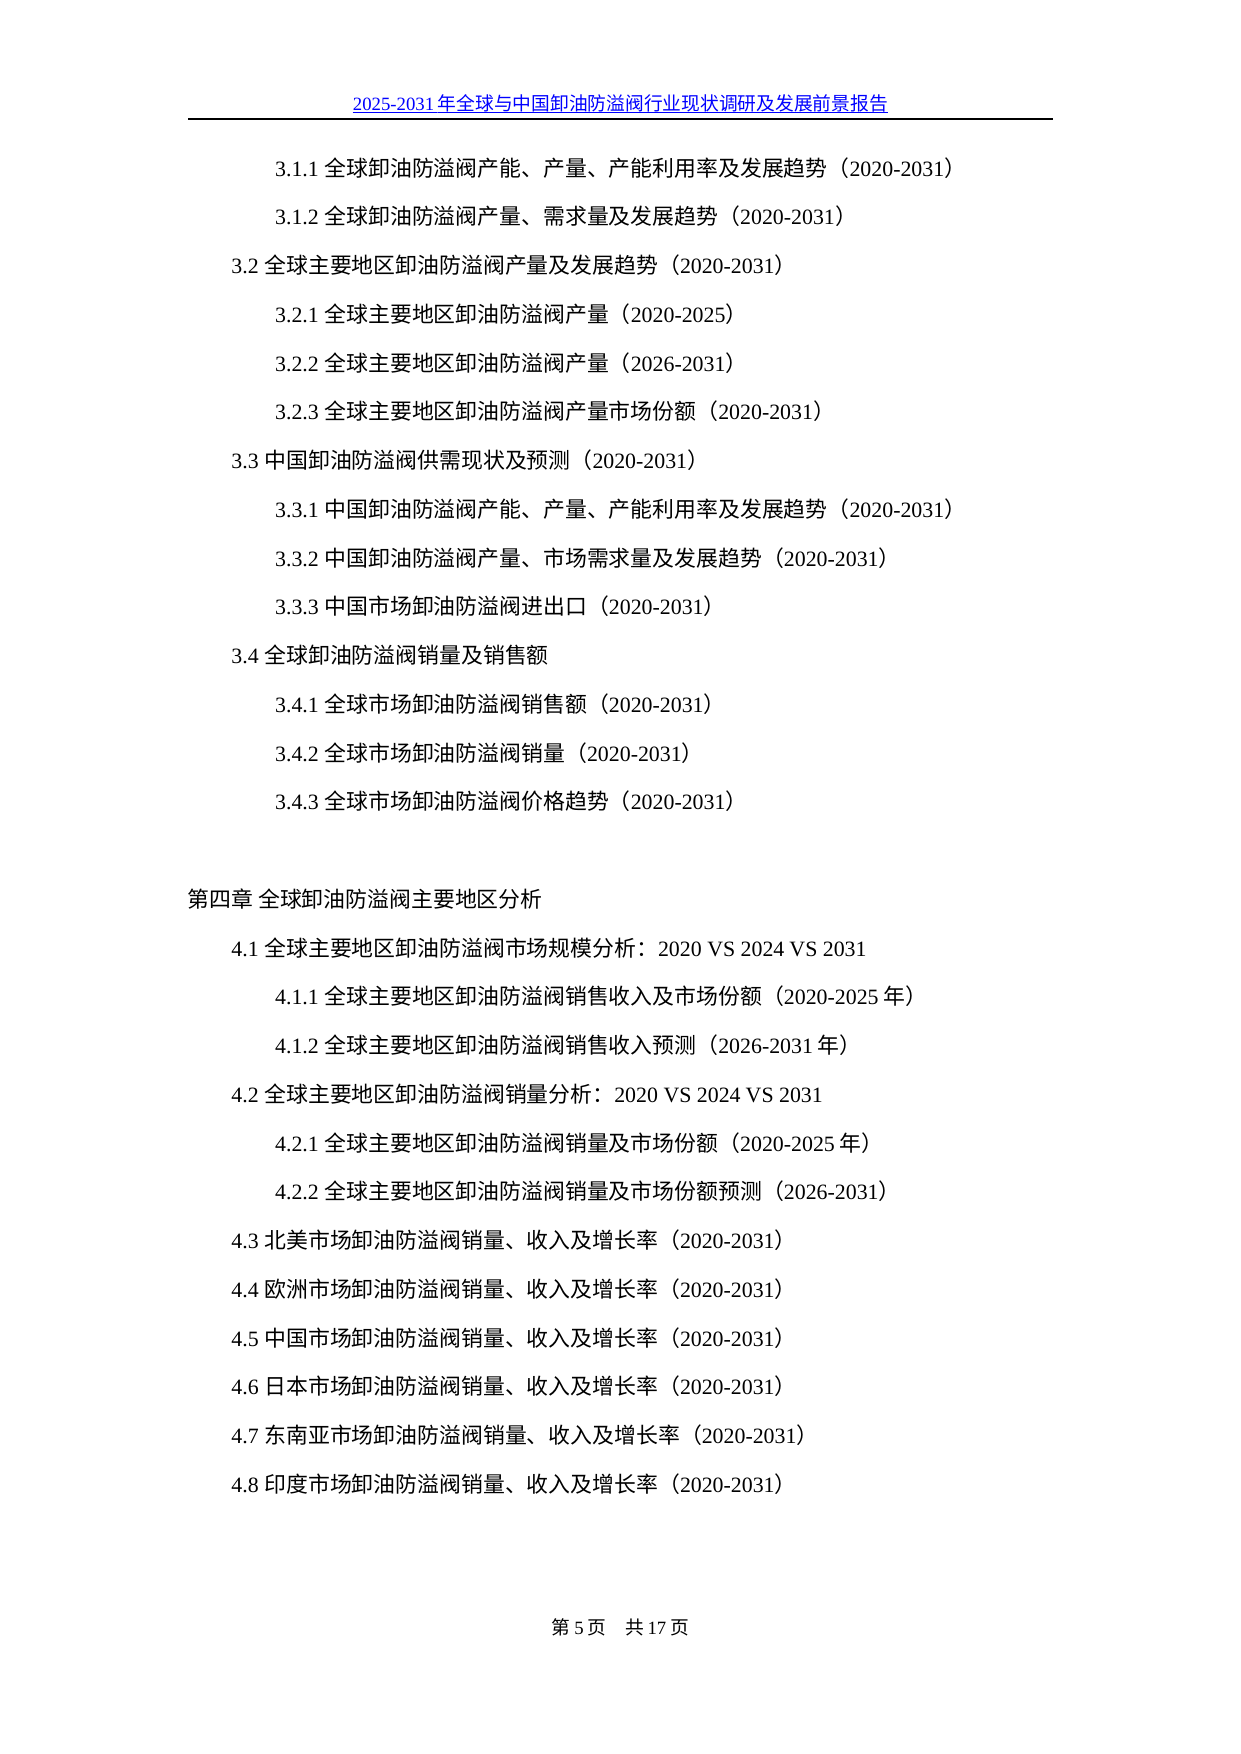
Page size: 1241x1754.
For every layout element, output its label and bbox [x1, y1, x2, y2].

text [187, 150, 1053, 1499]
